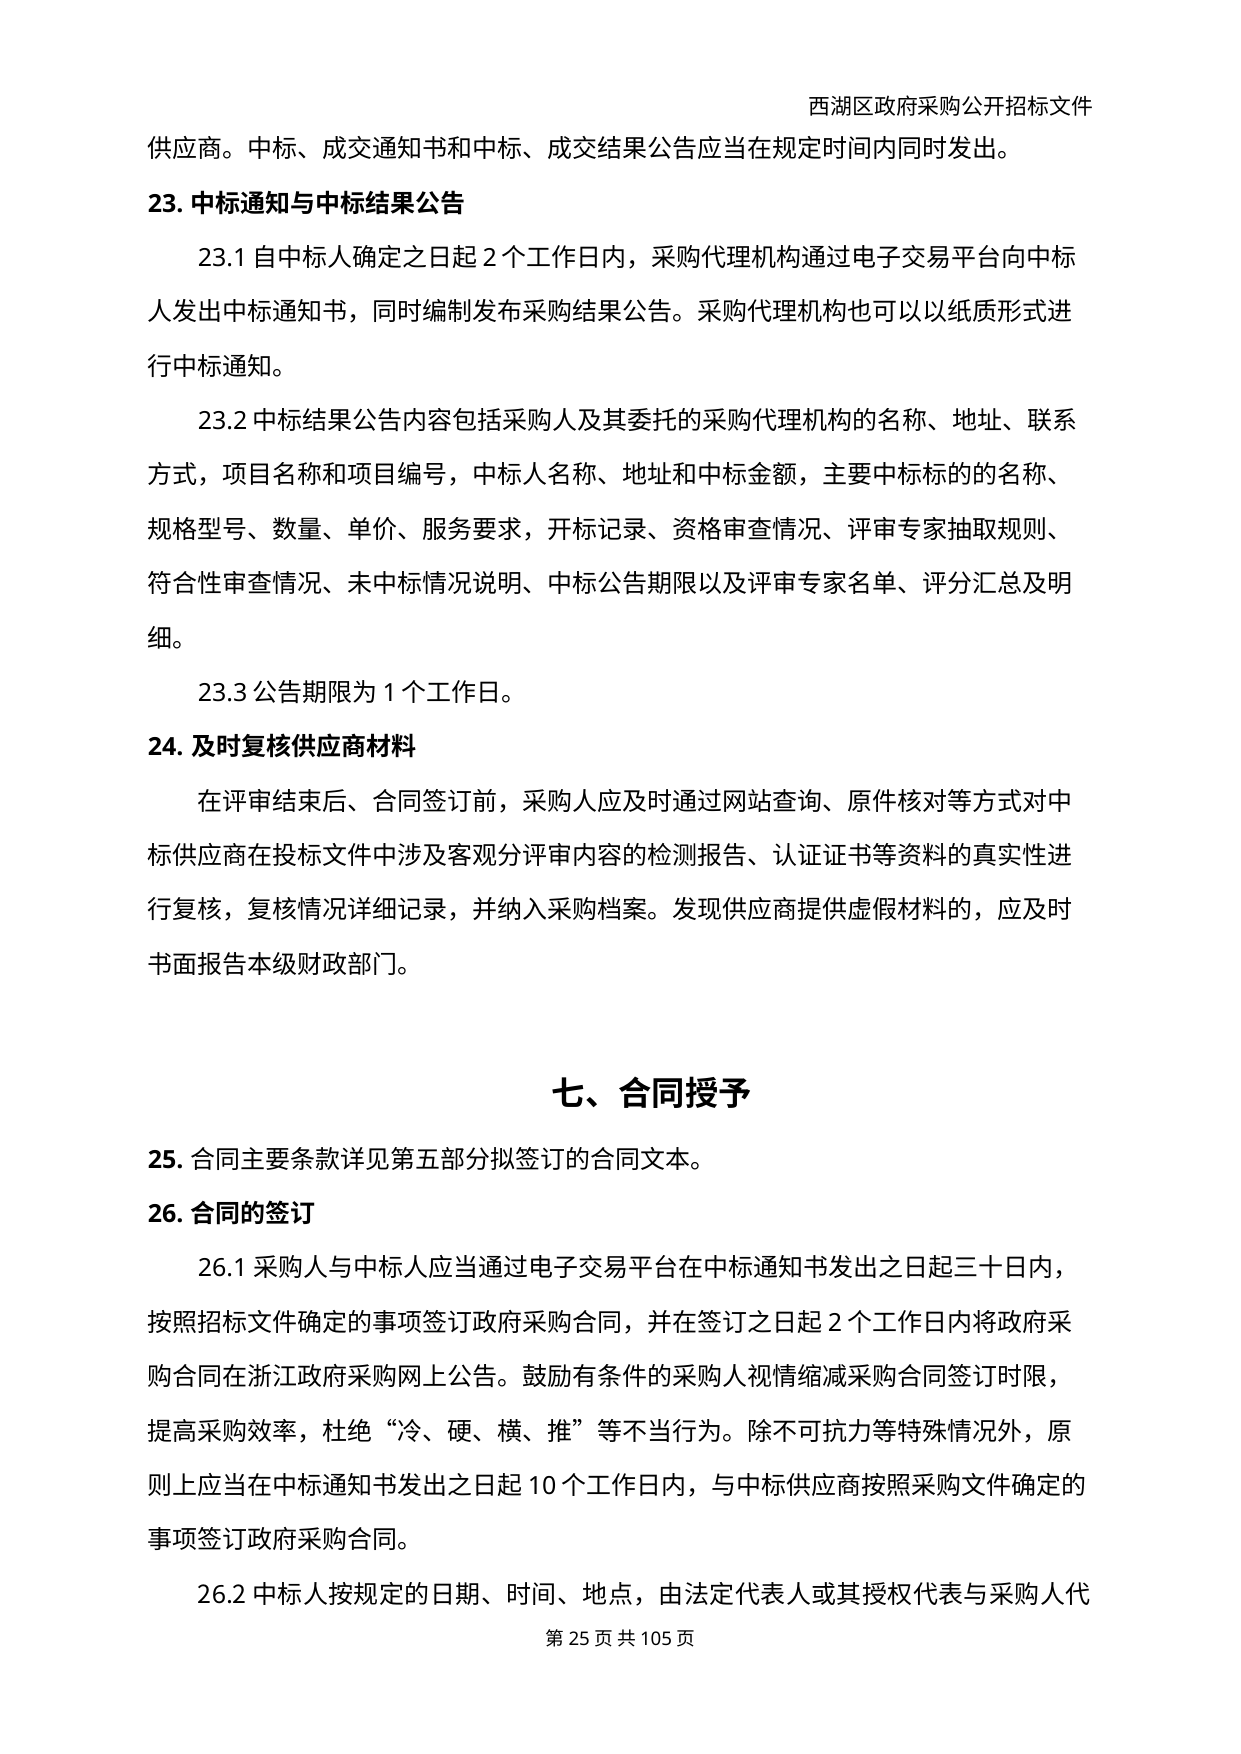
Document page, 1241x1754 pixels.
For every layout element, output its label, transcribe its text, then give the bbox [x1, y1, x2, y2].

text 七、合同授予 [160, 1067, 1092, 1115]
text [148, 1574, 1092, 1610]
text 23.3公告期限为1个工作日。 [148, 672, 1092, 709]
text 23. 中标通知与中标结果公告 [148, 183, 1092, 219]
text 26.1 采购人与中标人应当通过电子交易平台在中标通知书发出之日起三十日内，按照招标文件确定的事项签订政府采购合同，并在签订之日起2个工作日内将政府采购合同在浙江政府采购网上公告。鼓励有条件的采购人视情缩减采购合同签订时限，提高采购效率，杜绝“冷、硬、横、推”等不当行为。除不可抗力等特殊情况外，原则上应当在中标通知书发出之日起10个工作日内，与中标供应商按照采购文件确定的事项签订政府采购合同。 [148, 1248, 1092, 1556]
text 25. 合同主要条款详见第五部分拟签订的合同文本。 [148, 1139, 1092, 1175]
text 23.1自中标人确定之日起2个工作日内，采购代理机构通过电子交易平台向中标人发出中标通知书，同时编制发布采购结果公告。采购代理机构也可以以纸质形式进行中标通知。 [148, 237, 1092, 382]
list 及时复核供应商材料 [148, 727, 1092, 763]
text 26. 合同的签订 [148, 1193, 1092, 1230]
text 23.2中标结果公告内容包括采购人及其委托的采购代理机构的名称、地址、联系方式，项目名称和项目编号，中标人名称、地址和中标金额，主要中标标的的名称、规格型号、数量、单价、服务要求，开标记录、资格审查情况、评审专家抽取规则、符合性审查情况、未中标情况说明、中标公告期限以及评审专家名单、评分汇总及明细。 [148, 401, 1092, 654]
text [148, 129, 1092, 165]
text 在评审结束后、合同签订前，采购人应及时通过网站查询、原件核对等方式对中标供应商在投标文件中涉及客观分评审内容的检测报告、认证证书等资料的真实性进行复核，复核情况详细记录，并纳入采购档案。发现供应商提供虚假材料的，应及时书面报告本级财政部门。 [148, 781, 1092, 981]
